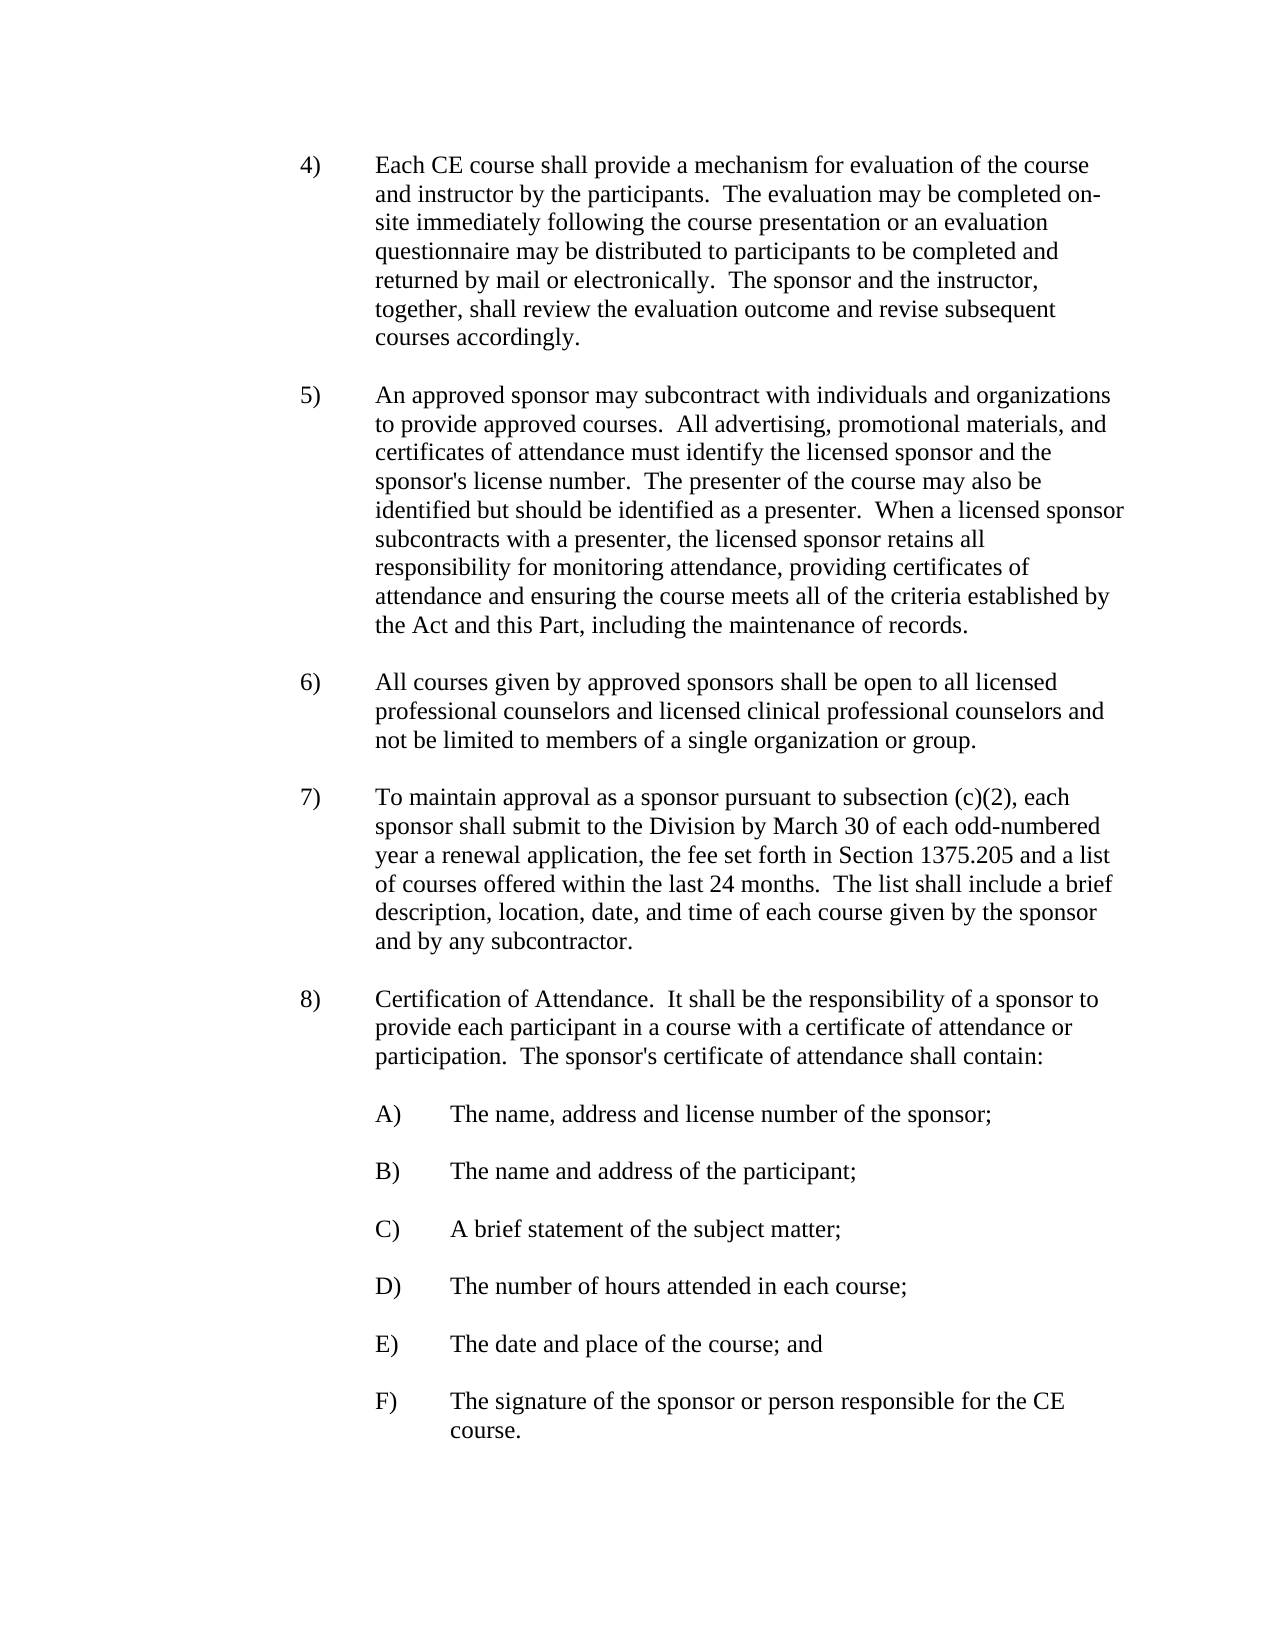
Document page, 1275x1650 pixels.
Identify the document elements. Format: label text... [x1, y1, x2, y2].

text 7) To maintain approval as a sponsor pursuant to subsection (c)(2), each sponsor shall submit to the Division by March 30 of each odd-numbered year a renewal application, the fee set forth in Section 1375.205 and a list of courses offered within the last 24 months. The list shall include a brief description, location, date, and time of each course given by the sponsor and by any subcontractor. [300, 782, 1125, 955]
text A) The name, address and license number of the sponsor; [375, 1099, 1125, 1127]
text E) The date and place of the course; and [375, 1329, 1125, 1357]
text B) The name and address of the participant; [375, 1156, 1125, 1185]
text 6) All courses given by approved sponsors shall be open to all licensed professional counselors and licensed clinical professional counselors and not be limited to members of a single organization or group. [300, 667, 1125, 754]
text 5) An approved sponsor may subcontract with individuals and organizations to provide approved courses. All advertising, promotional materials, and certificates of attendance must identify the licensed sponsor and the sponsor's license number. The presenter of the course may also be identified but should be identified as a presenter. When a licensed sponsor subcontracts with a presenter, the licensed sponsor retains all responsibility for monitoring attendance, providing certificates of attendance and ensuring the course meets all of the criteria established by the Act and this Part, including the maintenance of records. [300, 380, 1125, 639]
text 8) Certification of Attendance. It shall be the responsibility of a sponsor to provide each participant in a course with a certificate of attendance or participation. The sponsor's certificate of attendance shall contain: [300, 984, 1125, 1070]
text F) The signature of the sponsor or person responsible for the CE course. [375, 1386, 1125, 1444]
text D) The number of hours attended in each course; [375, 1271, 1125, 1300]
text 4) Each CE course shall provide a mechanism for evaluation of the course and instructor by the participants. The evaluation may be completed on-site immediately following the course presentation or an evaluation questionnaire may be distributed to participants to be completed and returned by mail or electronically. The sponsor and the instructor, together, shall review the evaluation outcome and revise subsequent courses accordingly. [300, 150, 1125, 351]
text C) A brief statement of the subject matter; [375, 1214, 1125, 1242]
